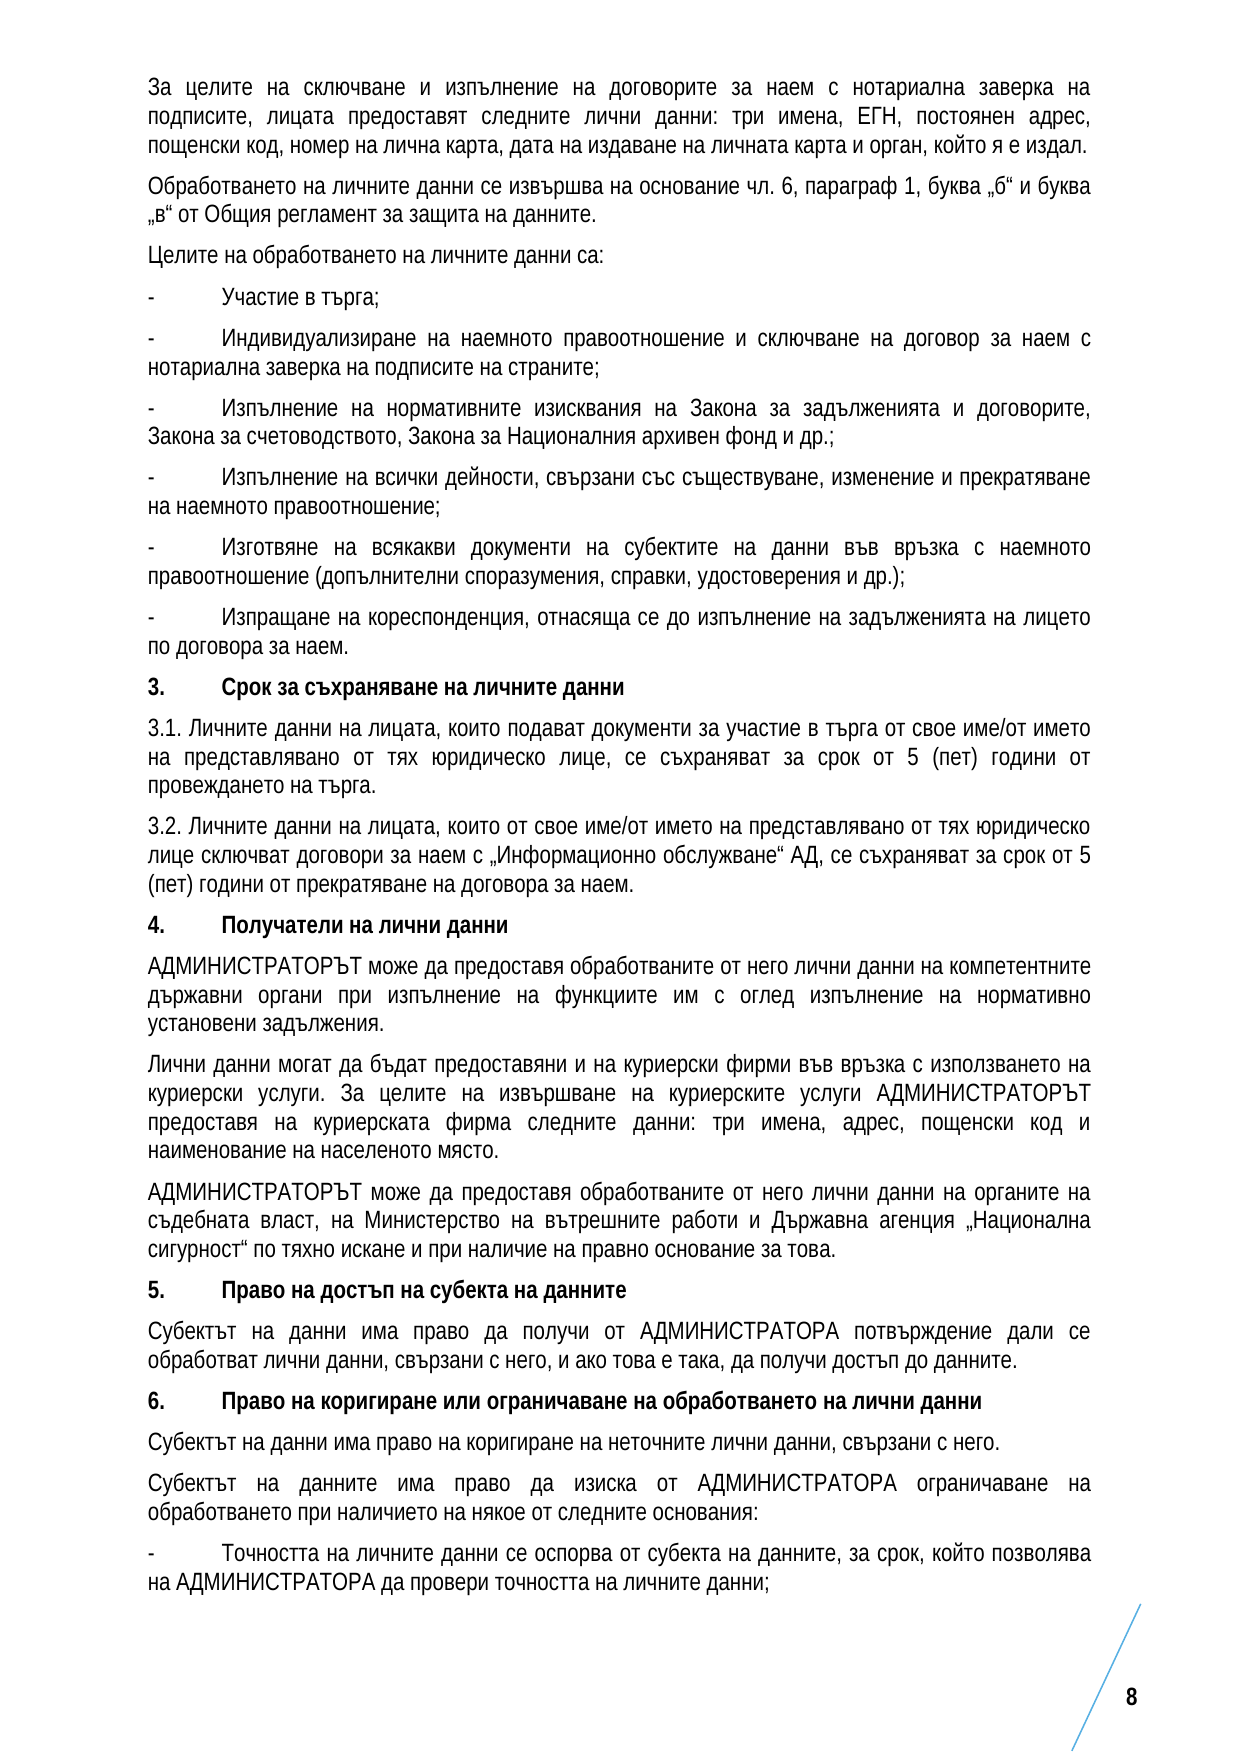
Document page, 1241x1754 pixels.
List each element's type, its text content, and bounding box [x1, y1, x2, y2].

text - Изготвяне на всякакви документи на субектите на данни във връзка с наемното правоотношение (допълнителни споразумения, справки, удостоверения и др.); [148, 532, 1092, 589]
text - Индивидуализиране на наемното правоотношение и сключване на договор за наем с нотариална заверка на подписите на страните; [148, 323, 1092, 380]
text - Изпълнение на нормативните изисквания на Закона за задълженията и договорите, Закона за счетоводството, Закона за Националния архивен фонд и др.; [148, 393, 1092, 450]
list Получатели на лични данни [148, 910, 1092, 938]
text 3.2. Личните данни на лицата, които от свое име/от името на представлявано от тях юридическо лице сключват договори за наем с „Информационно обслужване“ АД, се съхраняват за срок от 5 (пет) години от прекратяване на договора за наем. [148, 811, 1092, 897]
list Точността на личните данни се оспорва от субекта на данните, за срок, който позволява на АДМИНИСТРАТОРА да провери точността на личните данни; [148, 1538, 1092, 1595]
text Субектът на данни има право на коригиране на неточните лични данни, свързани с него. [148, 1427, 1092, 1456]
text За целите на сключване и изпълнение на договорите за наем с нотариална заверка на подписите, лицата предоставят следните лични данни: три имена, ЕГН, постоянен адрес, пощенски код, номер на лична карта, дата на издаване на личната карта и орган, който я е издал. [148, 72, 1092, 158]
text - Изпращане на кореспонденция, отнасяща се до изпълнение на задълженията на лицето по договора за наем. [148, 602, 1092, 659]
text АДМИНИСТРАТОРЪТ може да предоставя обработваните от него лични данни на компетентните държавни органи при изпълнение на функциите им с оглед изпълнение на нормативно установени задължения. [148, 951, 1092, 1037]
text Обработването на личните данни се извършва на основание чл. 6, параграф 1, буква „б“ и буква „в“ от Общия регламент за защита на данните. [148, 171, 1092, 228]
text АДМИНИСТРАТОРЪТ може да предоставя обработваните от него лични данни на органите на съдебната власт, на Министерство на вътрешните работи и Държавна агенция „Национална сигурност“ по тяхно искане и при наличие на правно основание за това. [148, 1176, 1092, 1262]
list Право на коригиране или ограничаване на обработването на лични данни [148, 1386, 1092, 1414]
text Лични данни могат да бъдат предоставяни и на куриерски фирми във връзка с използването на куриерски услуги. За целите на извършване на куриерските услуги АДМИНИСТРАТОРЪТ предоставя на куриерската фирма следните данни: три имена, адрес, пощенски код и наименование на населеното място. [148, 1049, 1092, 1164]
text - Изпълнение на всички дейности, свързани със съществуване, изменение и прекратяване на наемното правоотношение; [148, 462, 1092, 520]
list Право на достъп на субекта на данните [148, 1275, 1092, 1303]
text Целите на обработването на личните данни са: [148, 241, 1092, 269]
text Субектът на данните има право да изиска от АДМИНИСТРАТОРА ограничаване на обработването при наличието на някое от следните основания: [148, 1468, 1092, 1525]
list Срок за съхраняване на личните данни [148, 672, 1092, 700]
text - Участие в търга; [148, 282, 1092, 310]
text Субектът на данни има право да получи от АДМИНИСТРАТОРА потвърждение дали се обработват лични данни, свързани с него, и ако това е така, да получи достъп до данните. [148, 1316, 1092, 1373]
text 3.1. Личните данни на лицата, които подават документи за участие в търга от свое име/от името на представлявано от тях юридическо лице, се съхраняват за срок от 5 (пет) години от провеждането на търга. [148, 713, 1092, 799]
